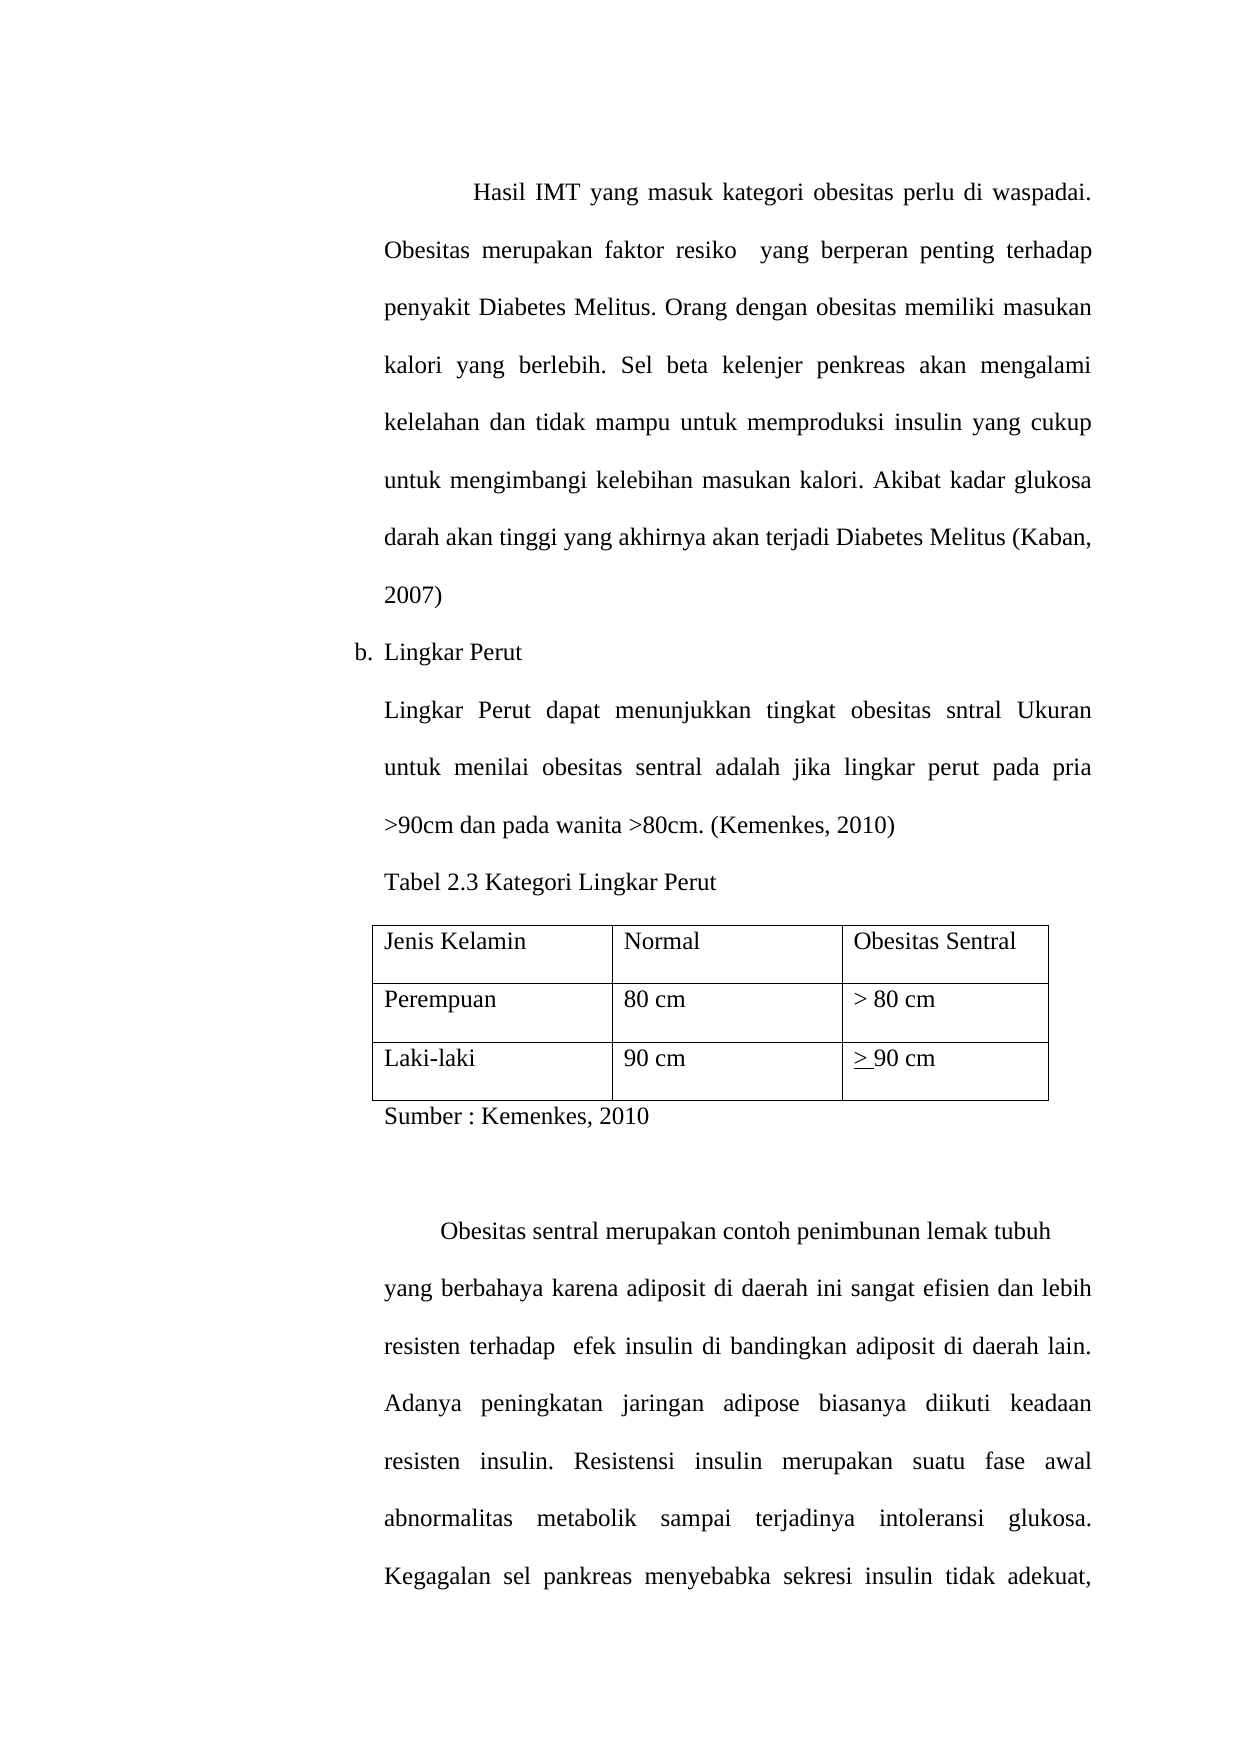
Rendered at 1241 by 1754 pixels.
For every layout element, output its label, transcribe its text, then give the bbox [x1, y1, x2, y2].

table_cell Perempuan [373, 984, 612, 1042]
table_cell > 90 cm [843, 1043, 1048, 1100]
text Sumber : Kemenkes, 2010 [384, 1101, 1092, 1130]
table_cell 80 cm [613, 984, 842, 1042]
text Hasil IMT yang masuk kategori obesitas perlu di waspadai. Obesitas merupakan faktor resiko yang berperan penting terhadap penyakit Diabetes Melitus. Orang dengan obesitas memiliki masukan kalori yang berlebih. Sel beta kelenjer penkreas akan mengalami kelelahan dan tidak mampu untuk memproduksi insulin yang cukup untuk mengimbangi kelebihan masukan kalori. Akibat kadar glukosa darah akan tinggi yang akhirnya akan terjadi Diabetes Melitus (Kaban, 2007) [380, 177, 1092, 608]
table_header Jenis Kelamin [373, 926, 612, 983]
table_cell Laki-laki [373, 1043, 612, 1100]
table_header Obesitas Sentral [843, 926, 1048, 983]
text Tabel 2.3 Kategori Lingkar Perut [384, 867, 1092, 896]
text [384, 1273, 1092, 1590]
text Obesitas sentral merupakan contoh penimbunan lemak tubuh [384, 1216, 1092, 1245]
table_header Normal [613, 926, 842, 983]
table_cell 90 cm [613, 1043, 842, 1100]
text Lingkar Perut dapat menunjukkan tingkat obesitas sntral Ukuran untuk menilai obesitas sentral adalah jika lingkar perut pada pria >90cm dan pada wanita >80cm. (Kemenkes, 2010) [384, 695, 1092, 838]
list Lingkar Perut [354, 637, 1092, 666]
table_cell > 80 cm [843, 984, 1048, 1042]
